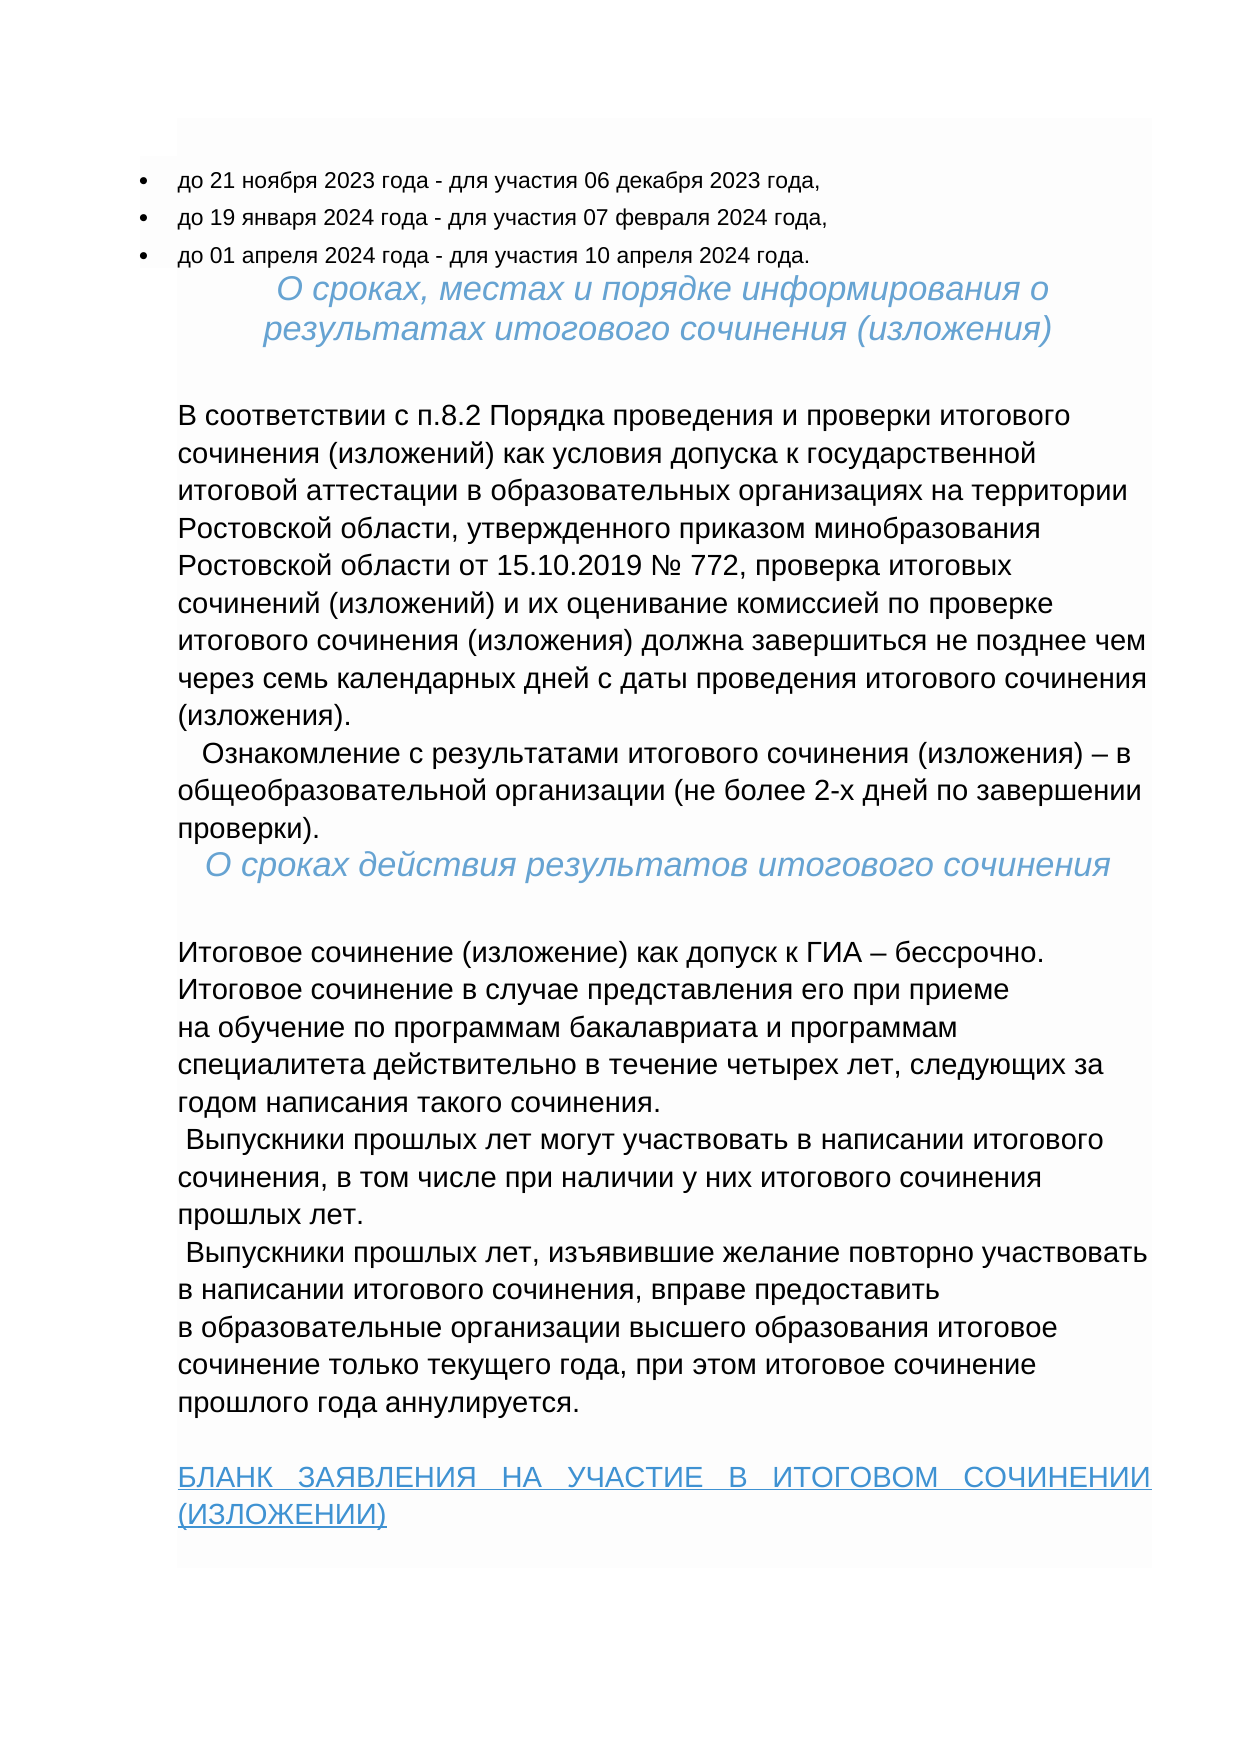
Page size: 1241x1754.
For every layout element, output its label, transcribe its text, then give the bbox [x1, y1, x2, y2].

text Итоговое сочинение в случае представления его при приеме на обучение по программам бакалавриата и программам специалитета действительно в течение четырех лет, следующих за годом написания такого сочинения. [177, 968, 1152, 1118]
subtitle О сроках действия результатов итогового сочинения [177, 844, 1152, 884]
list до 19 января 2024 года - для участия 07 февраля 2024 года, [140, 193, 1152, 231]
subtitle О сроках, местах и порядке информирования о результатах итогового сочинения (изложения) [177, 268, 1152, 347]
list до 21 ноября 2023 года - для участия 06 декабря 2023 года, [140, 156, 1152, 193]
text БЛАНК ЗАЯВЛЕНИЯ НА УЧАСТИЕ В ИТОГОВОМ СОЧИНЕНИИ (ИЗЛОЖЕНИИ) [177, 1490, 1152, 1531]
text Выпускники прошлых лет могут участвовать в написании итогового сочинения, в том числе при наличии у них итогового сочинения прошлых лет. [177, 1118, 1152, 1231]
text БЛАНК ЗАЯВЛЕНИЯ НА УЧАСТИЕ В ИТОГОВОМ СОЧИНЕНИИ (ИЗЛОЖЕНИИ) [177, 1456, 1152, 1489]
text Выпускники прошлых лет, изъявившие желание повторно участвовать в написании итогового сочинения, вправе предоставить в образовательные организации высшего образования итоговое сочинение только текущего года, при этом итоговое сочинение прошлого года аннулируется. [177, 1231, 1152, 1418]
list до 01 апреля 2024 года - для участия 10 апреля 2024 года. [140, 231, 1152, 268]
text В соответствии с п.8.2 Порядка проведения и проверки итогового сочинения (изложений) как условия допуска к государственной итоговой аттестации в образовательных организациях на территории Ростовской области, утвержденного приказом минобразования Ростовской области от 15.10.2019 № 772, проверка итоговых сочинений (изложений) и их оценивание комиссией по проверке итогового сочинения (изложения) должна завершиться не позднее чем через семь календарных дней с даты проведения итогового сочинения (изложения). [177, 394, 1152, 732]
text Итоговое сочинение (изложение) как допуск к ГИА – бессрочно. [177, 931, 1152, 968]
text Ознакомление с результатами итогового сочинения (изложения) – в общеобразовательной организации (не более 2-х дней по завершении проверки). [177, 732, 1152, 844]
